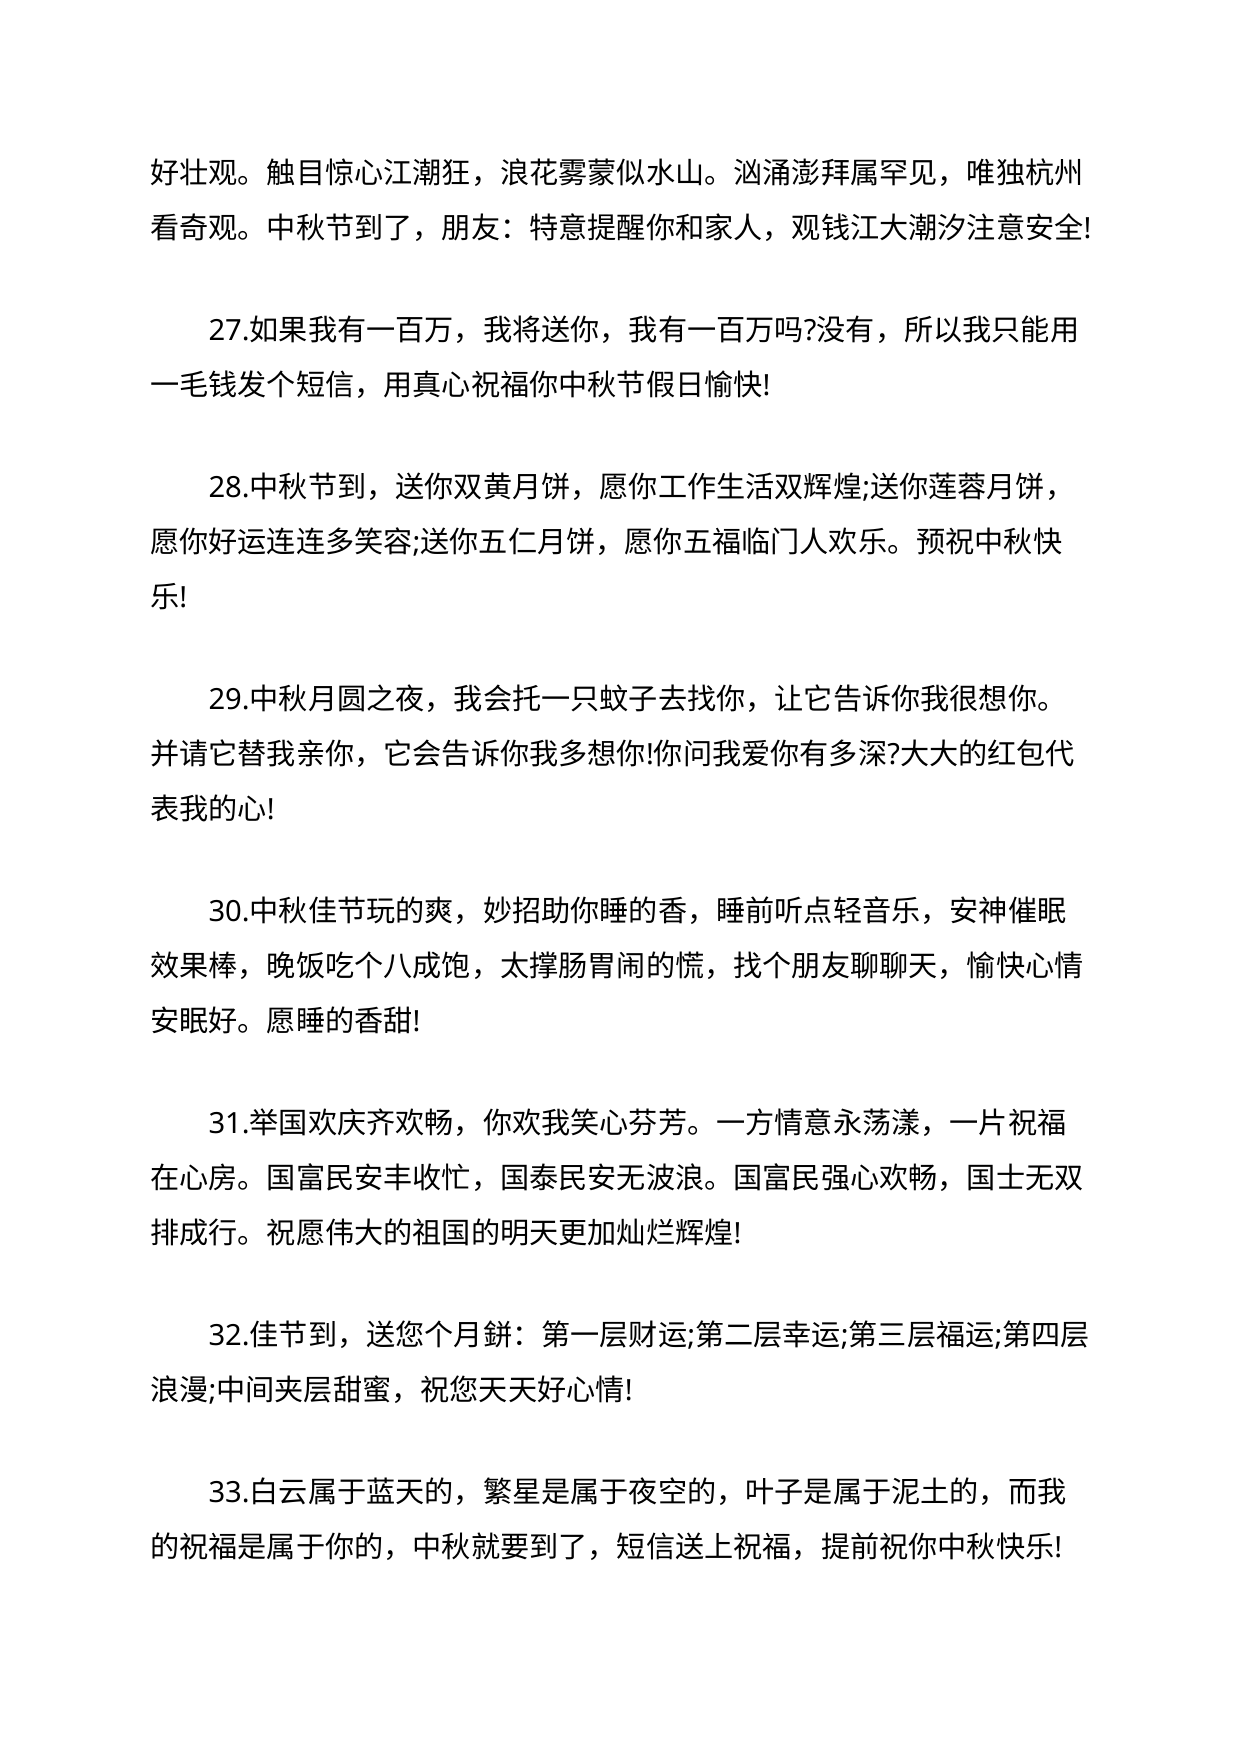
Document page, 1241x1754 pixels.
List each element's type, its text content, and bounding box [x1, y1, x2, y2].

text 30.中秋佳节玩的爽，妙招助你睡的香，睡前听点轻音乐，安神催眠效果棒，晚饭吃个八成饱，太撑肠胃闹的慌，找个朋友聊聊天，愉快心情安眠好。愿睡的香甜! [150, 888, 1090, 1040]
text 28.中秋节到，送你双黄月饼，愿你工作生活双辉煌;送你莲蓉月饼，愿你好运连连多笑容;送你五仁月饼，愿你五福临门人欢乐。预祝中秋快乐! [150, 464, 1090, 616]
text 32.佳节到，送您个月鉼：第一层财运;第二层幸运;第三层福运;第四层浪漫;中间夹层甜蜜，祝您天天好心情! [150, 1312, 1090, 1409]
text 33.白云属于蓝天的，繁星是属于夜空的，叶子是属于泥土的，而我的祝福是属于你的，中秋就要到了，短信送上祝福，提前祝你中秋快乐! [150, 1468, 1090, 1566]
text 31.举国欢庆齐欢畅，你欢我笑心芬芳。一方情意永荡漾，一片祝福在心房。国富民安丰收忙，国泰民安无波浪。国富民强心欢畅，国士无双排成行。祝愿伟大的祖国的明天更加灿烂辉煌! [150, 1100, 1090, 1252]
text 27.如果我有一百万，我将送你，我有一百万吗?没有，所以我只能用一毛钱发个短信，用真心祝福你中秋节假日愉快! [150, 307, 1090, 404]
text 29.中秋月圆之夜，我会托一只蚊子去找你，让它告诉你我很想你。并请它替我亲你，它会告诉你我多想你!你问我爱你有多深?大大的红包代表我的心! [150, 676, 1090, 828]
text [150, 150, 1090, 247]
